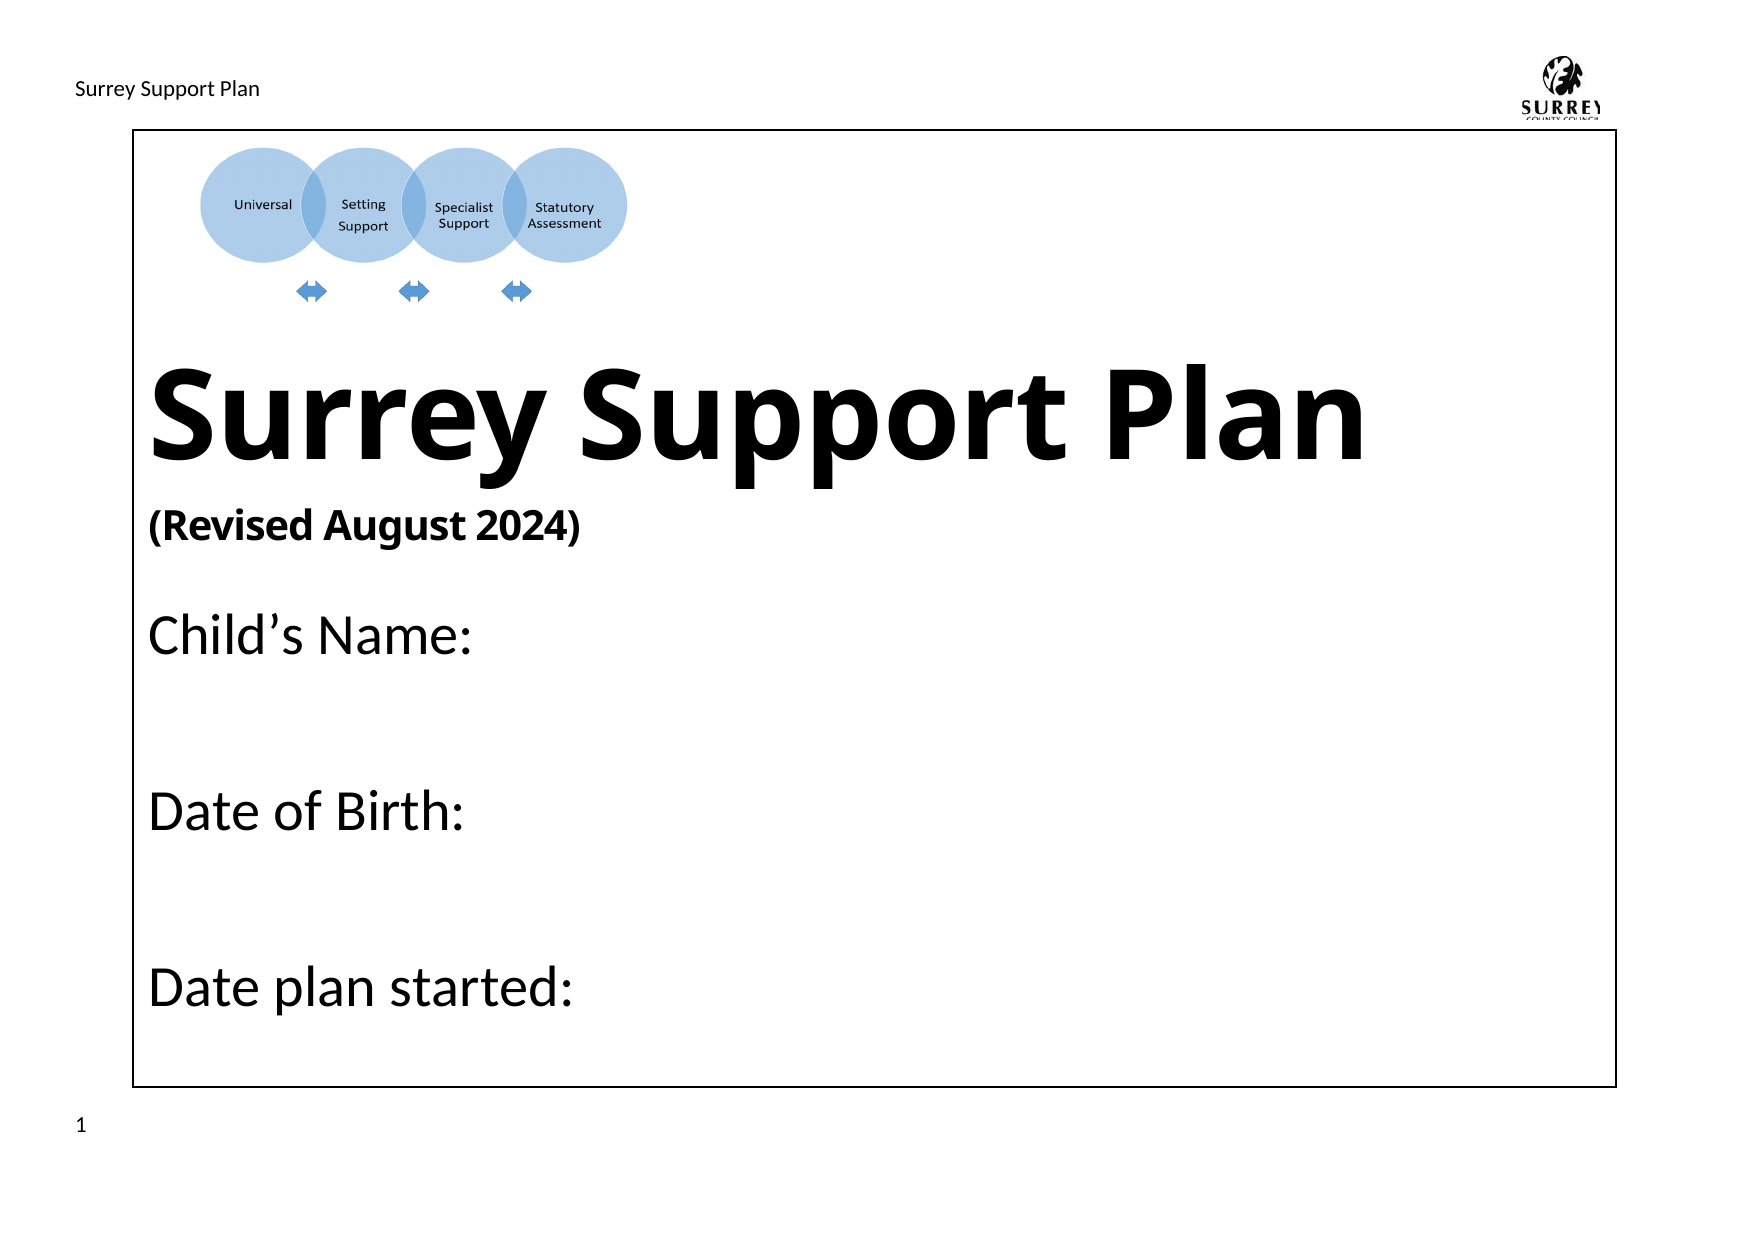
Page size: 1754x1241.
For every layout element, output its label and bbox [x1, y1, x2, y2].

picture [148, 137, 677, 326]
picture [1521, 56, 1599, 119]
